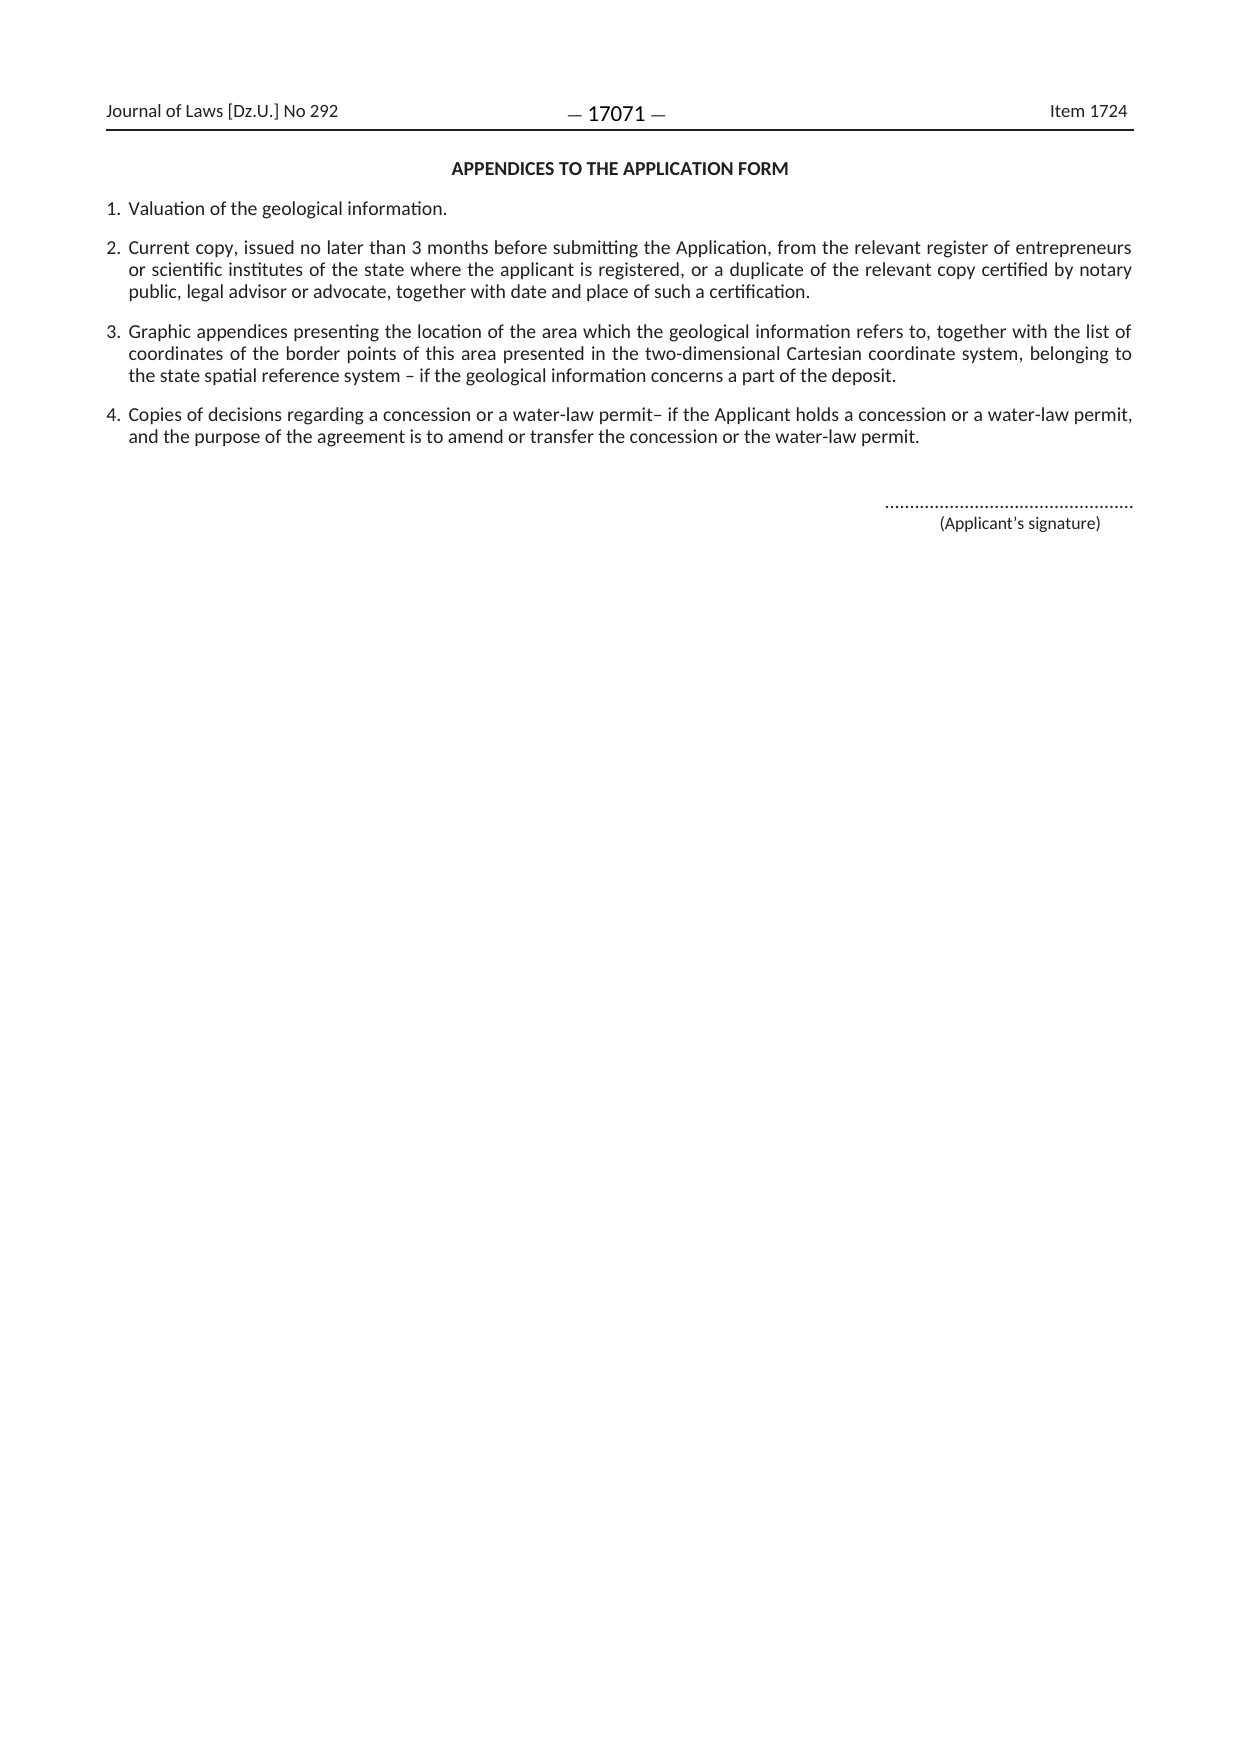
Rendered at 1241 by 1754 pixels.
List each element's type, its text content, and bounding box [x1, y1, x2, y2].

list Current copy, issued no later than 3 months before submitting the Application, from the relevant register of entrepreneurs or scientific institutes of the state where the applicant is registered, or a duplicate of the relevant copy certified by notary public, legal advisor or advocate, together with date and place of such a certification. [106, 237, 1134, 303]
list Graphic appendices presenting the location of the area which the geological information refers to, together with the list of coordinates of the border points of this area presented in the two-dimensional Cartesian coordinate system, belonging to the state spatial reference system – if the geological information concerns a part of the deposit. [106, 321, 1134, 387]
text .................................................. [94, 490, 1134, 513]
list Copies of decisions regarding a concession or a water-law permit– if the Applicant holds a concession or a water-law permit, and the purpose of the agreement is to amend or transfer the concession or the water-law permit. [106, 404, 1134, 448]
text (Applicant’s signature) [94, 513, 1101, 533]
list Valuation of the geological information. [106, 196, 1146, 220]
subtitle APPENDICES TO THE APPLICATION FORM [196, 156, 1044, 180]
